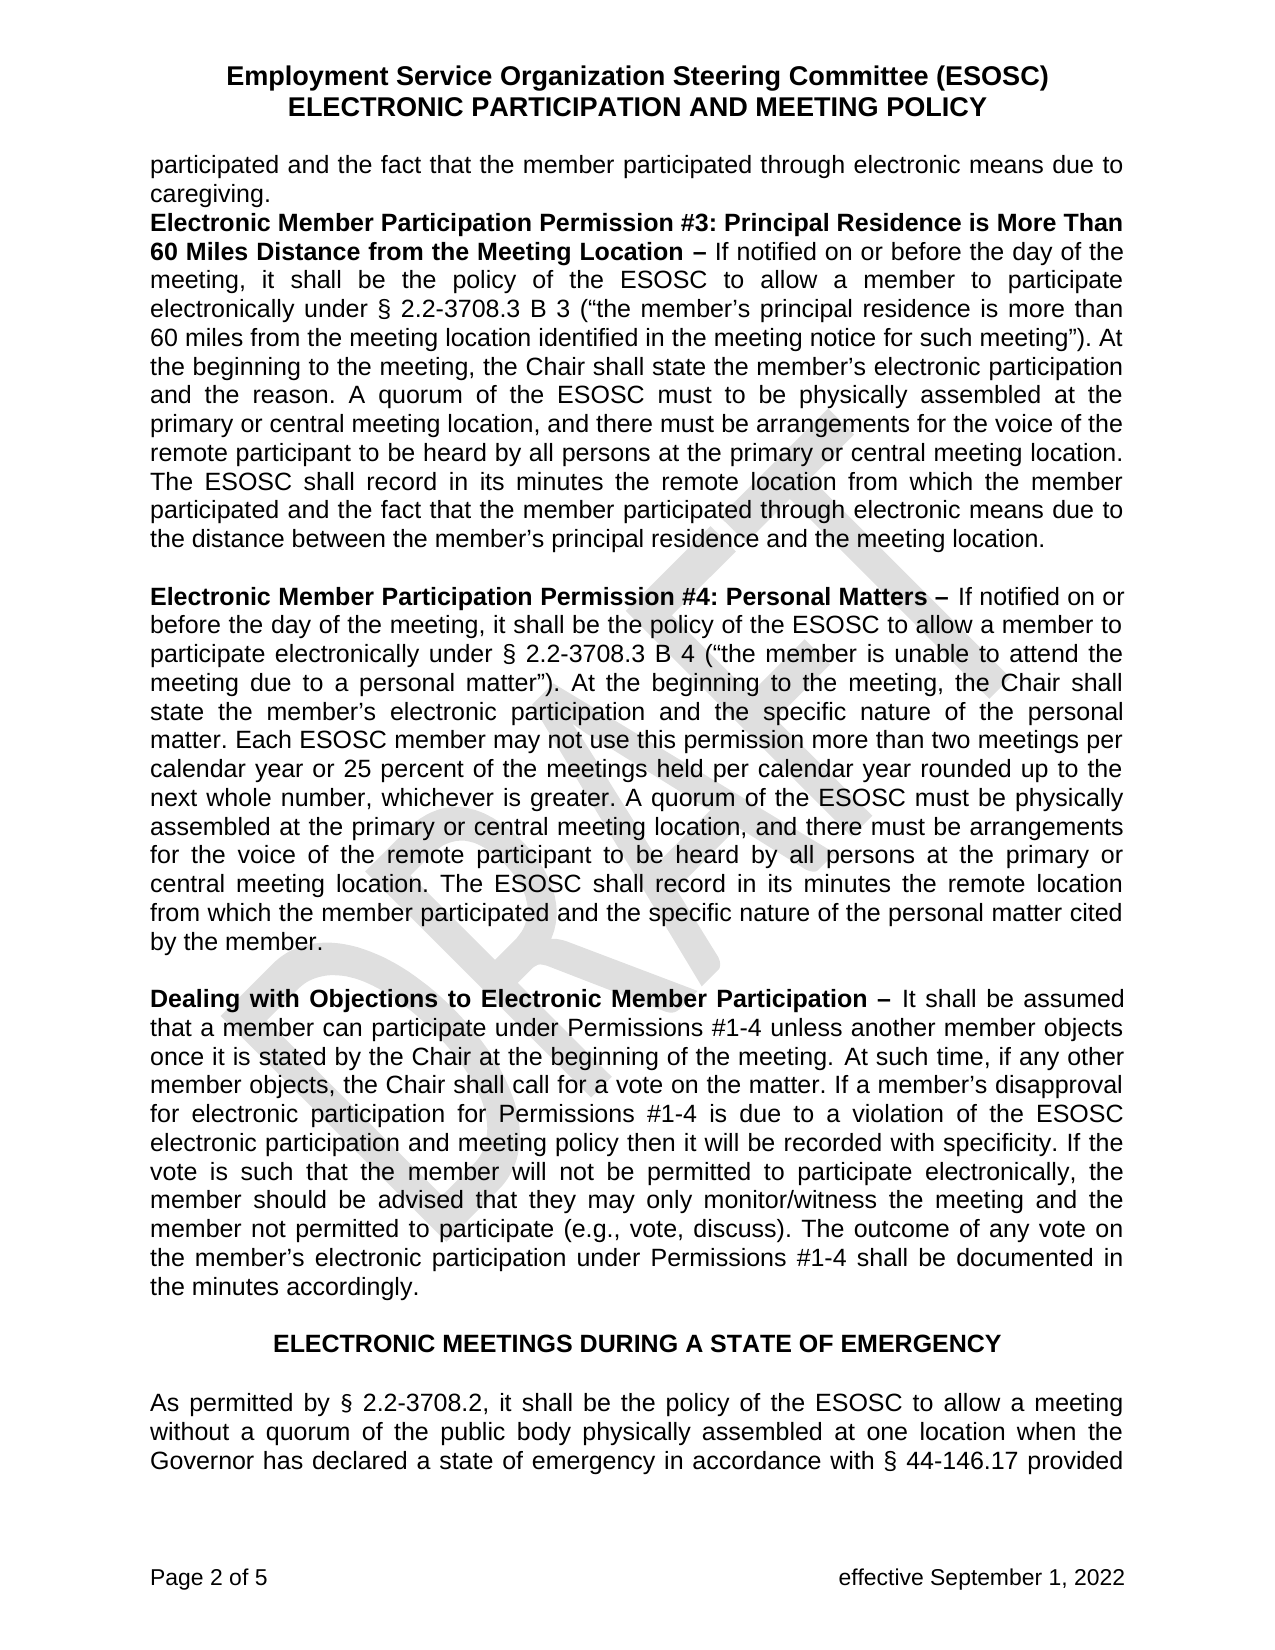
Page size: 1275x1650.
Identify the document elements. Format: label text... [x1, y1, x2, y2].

text ELECTRONIC MEETINGS DURING A STATE OF EMERGENCY [150, 1329, 1125, 1358]
text Electronic Member Participation Permission #3: Principal Residence is More Than 60 Miles Distance from the Meeting Location – If notified on or before the day of the meeting, it shall be the policy of the ESOSC to allow a member to participate electronically under § 2.2-3708.3 B 3 (“the member’s principal residence is more than 60 miles from the meeting location identified in the meeting notice for such meeting”). At the beginning to the meeting, the Chair shall state the member’s electronic participation and the reason. A quorum of the ESOSC must to be physically assembled at the primary or central meeting location, and there must be arrangements for the voice of the remote participant to be heard by all persons at the primary or central meeting location. The ESOSC shall record in its minutes the remote location from which the member participated and the fact that the member participated through electronic means due to the distance between the member’s principal residence and the meeting location. [150, 208, 1125, 553]
text Dealing with Objections to Electronic Member Participation – It shall be assumed that a member can participate under Permissions #1-4 unless another member objects once it is stated by the Chair at the beginning of the meeting. At such time, if any other member objects, the Chair shall call for a vote on the matter. If a member’s disapproval for electronic participation for Permissions #1-4 is due to a violation of the ESOSC electronic participation and meeting policy then it will be recorded with specificity. If the vote is such that the member will not be permitted to participate electronically, the member should be advised that they may only monitor/witness the meeting and the member not permitted to participate (e.g., vote, discuss). The outcome of any vote on the member’s electronic participation under Permissions #1-4 shall be documented in the minutes accordingly. [150, 984, 1125, 1301]
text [150, 1387, 1125, 1475]
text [150, 151, 1125, 208]
text Electronic Member Participation Permission #4: Personal Matters – If notified on or before the day of the meeting, it shall be the policy of the ESOSC to allow a member to participate electronically under § 2.2-3708.3 B 4 (“the member is unable to attend the meeting due to a personal matter”). At the beginning to the meeting, the Chair shall state the member’s electronic participation and the specific nature of the personal matter. Each ESOSC member may not use this permission more than two meetings per calendar year or 25 percent of the meetings held per calendar year rounded up to the next whole number, whichever is greater. A quorum of the ESOSC must be physically assembled at the primary or central meeting location, and there must be arrangements for the voice of the remote participant to be heard by all persons at the primary or central meeting location. The ESOSC shall record in its minutes the remote location from which the member participated and the specific nature of the personal matter cited by the member. [150, 582, 1125, 956]
